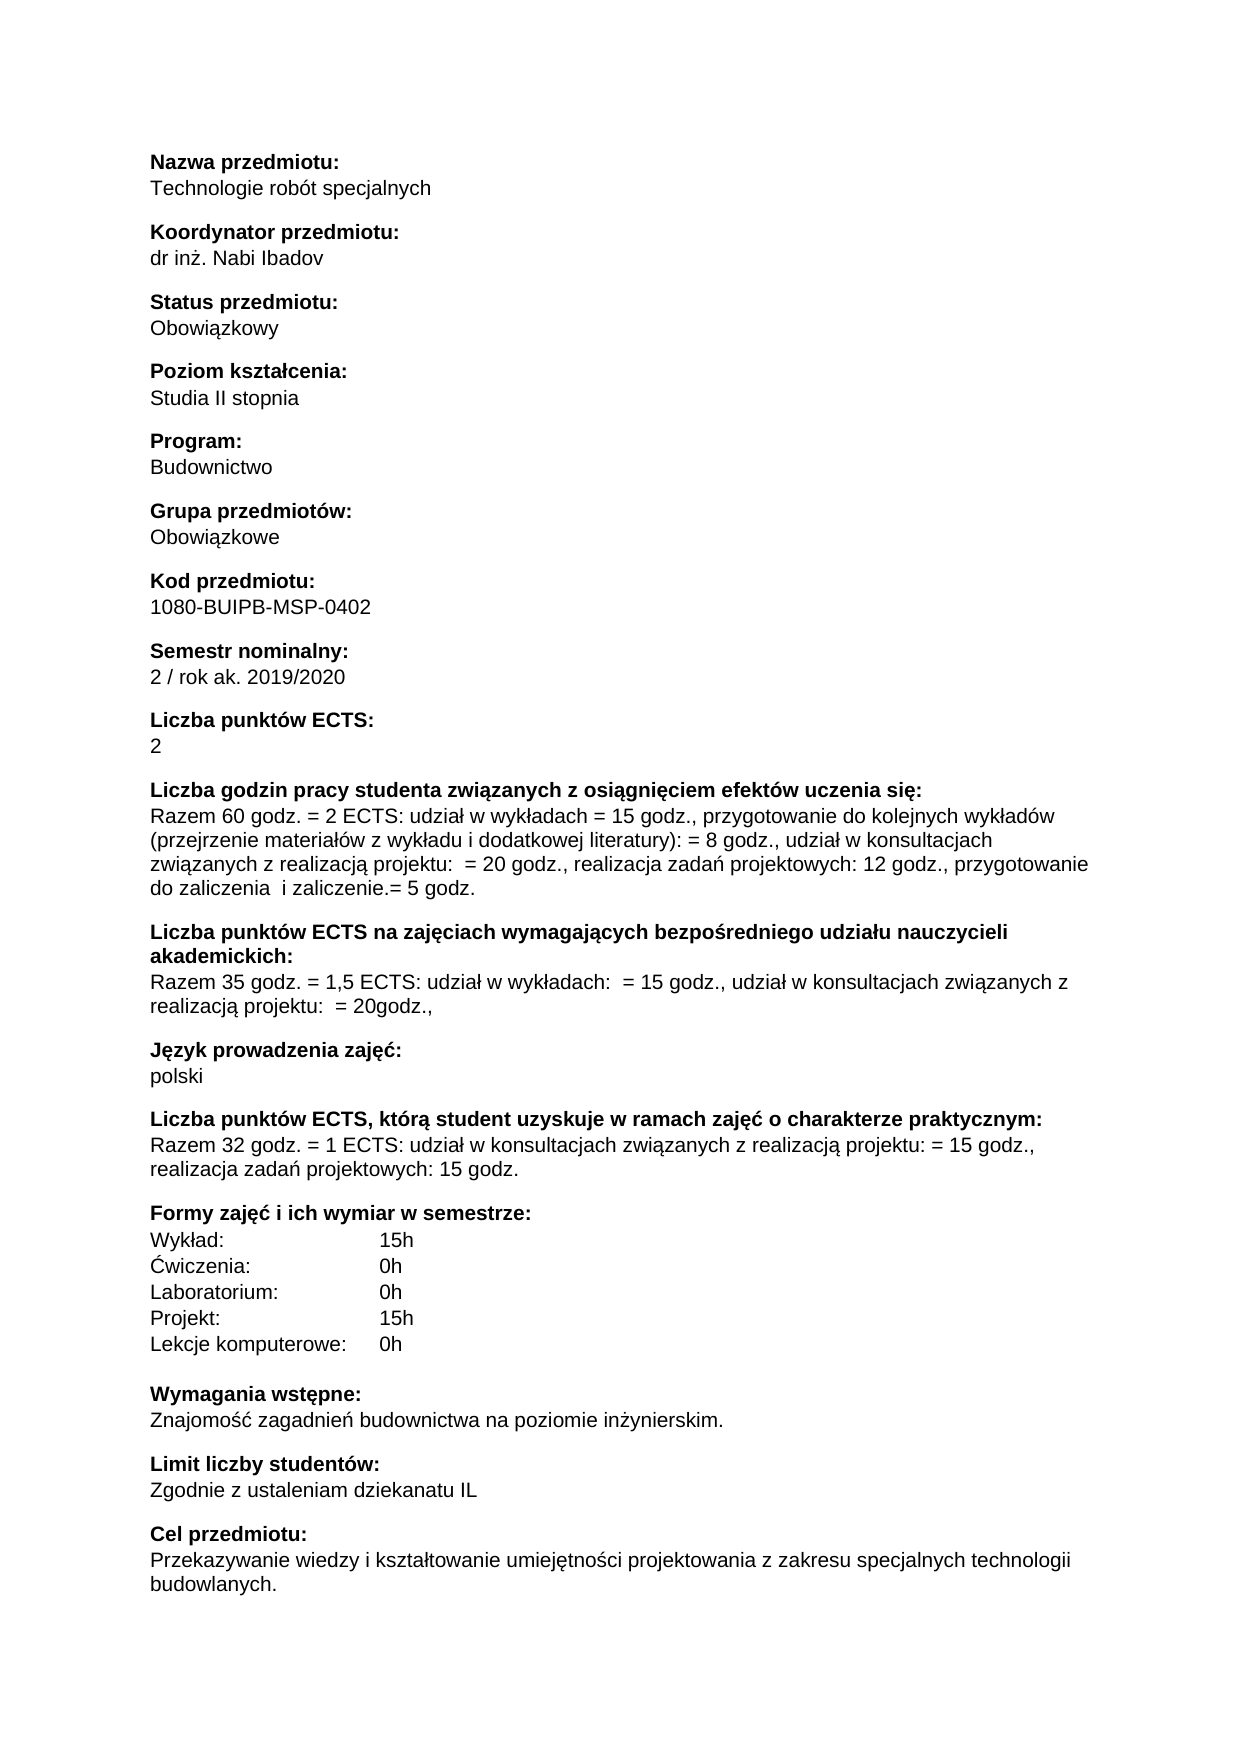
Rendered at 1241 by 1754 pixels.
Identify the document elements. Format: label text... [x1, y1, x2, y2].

text polski [150, 1063, 1090, 1087]
table_header 15h [369, 1228, 597, 1252]
text Zgodnie z ustaleniam dziekanatu IL [150, 1478, 1090, 1502]
text 1080-BUIPB-MSP-0402 [150, 595, 1090, 619]
text Język prowadzenia zajęć: [150, 1037, 1090, 1061]
text Poziom kształcenia: [150, 359, 1090, 383]
text Znajomość zagadnień budownictwa na poziomie inżynierskim. [150, 1408, 1090, 1432]
text Liczba punktów ECTS na zajęciach wymagających bezpośredniego udziału nauczycieli akademickich: [150, 920, 1090, 968]
text 2 [150, 734, 1090, 758]
text Budownictwo [150, 455, 1090, 479]
text Semestr nominalny: [150, 638, 1090, 662]
text dr inż. Nabi Ibadov [150, 246, 1090, 270]
table_cell 0h [369, 1330, 597, 1356]
text Liczba godzin pracy studenta związanych z osiągnięciem efektów uczenia się: [150, 778, 1090, 802]
text Limit liczby studentów: [150, 1452, 1090, 1476]
text Wymagania wstępne: [150, 1382, 1090, 1406]
text Razem 32 godz. = 1 ECTS: udział w konsultacjach związanych z realizacją projektu: = 15 godz., realizacja zadań projektowych: 15 godz. [150, 1133, 1090, 1181]
table_cell 15h [369, 1304, 597, 1330]
table_cell 0h [369, 1252, 597, 1278]
text Razem 60 godz. = 2 ECTS: udział w wykładach = 15 godz., przygotowanie do kolejnych wykładów (przejrzenie materiałów z wykładu i dodatkowej literatury): = 8 godz., udział w konsultacjach związanych z realizacją projektu: = 20 godz., realizacja zadań projektowych: 12 godz., przygotowanie do zaliczenia i zaliczenie.= 5 godz. [150, 804, 1090, 900]
text Nazwa przedmiotu: [150, 150, 1090, 174]
table_cell Projekt: [140, 1306, 367, 1330]
text 2 / rok ak. 2019/2020 [150, 664, 1090, 688]
table_header Wykład: [140, 1228, 367, 1252]
table_cell Laboratorium: [140, 1280, 367, 1304]
text Cel przedmiotu: [150, 1521, 1090, 1545]
text Obowiązkowe [150, 525, 1090, 549]
text Przekazywanie wiedzy i kształtowanie umiejętności projektowania z zakresu specjalnych technologii budowlanych. [150, 1547, 1090, 1595]
text Liczba punktów ECTS, którą student uzyskuje w ramach zajęć o charakterze praktycznym: [150, 1107, 1090, 1131]
text Liczba punktów ECTS: [150, 708, 1090, 732]
text Formy zajęć i ich wymiar w semestrze: [150, 1201, 1090, 1225]
text Program: [150, 429, 1090, 453]
text Koordynator przedmiotu: [150, 220, 1090, 244]
table_cell 0h [369, 1278, 597, 1304]
text Technologie robót specjalnych [150, 176, 1090, 200]
text Kod przedmiotu: [150, 569, 1090, 593]
text Razem 35 godz. = 1,5 ECTS: udział w wykładach: = 15 godz., udział w konsultacjach związanych z realizacją projektu: = 20godz., [150, 970, 1090, 1018]
table_cell Ćwiczenia: [140, 1254, 367, 1278]
text Status przedmiotu: [150, 289, 1090, 313]
table_cell Lekcje komputerowe: [140, 1332, 367, 1356]
text Grupa przedmiotów: [150, 499, 1090, 523]
text Obowiązkowy [150, 316, 1090, 339]
text Studia II stopnia [150, 385, 1090, 409]
